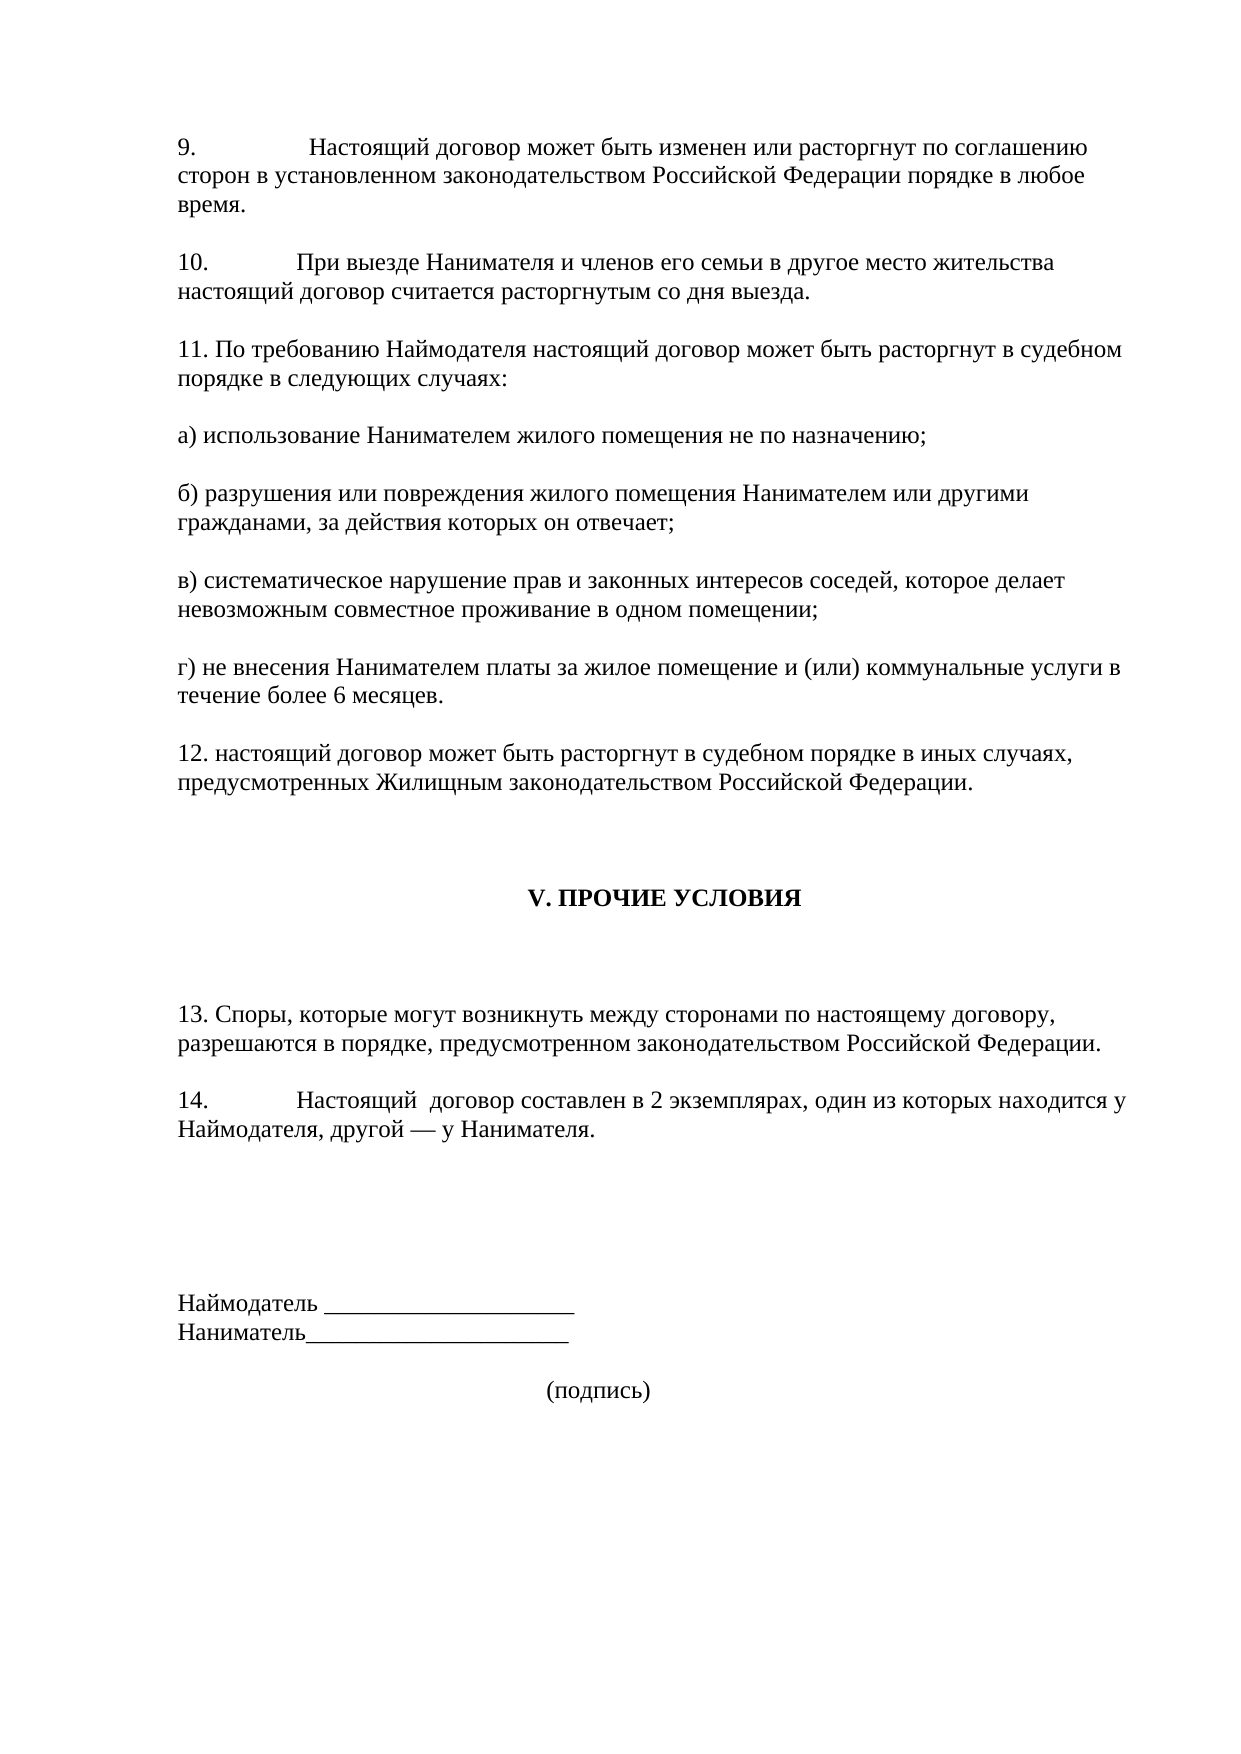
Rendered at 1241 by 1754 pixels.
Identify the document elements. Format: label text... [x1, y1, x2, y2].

text 12. настоящий договор может быть расторгнут в судебном порядке в иных случаях, предусмотренных Жилищным законодательством Российской Федерации. [177, 738, 1152, 796]
text (подпись) [177, 1375, 1152, 1403]
text Наймодатель ____________________ Наниматель_____________________ [177, 1288, 1152, 1346]
text 13. Споры, которые могут возникнуть между сторонами по настоящему договору, разрешаются в порядке, предусмотренном законодательством Российской Федерации. [177, 999, 1152, 1056]
text а) использование Нанимателем жилого помещения не по назначению; [177, 421, 1152, 449]
text в) систематическое нарушение прав и законных интересов соседей, которое делает невозможным совместное проживание в одном помещении; [177, 565, 1152, 623]
text 14. Настоящий договор составлен в 2 экземплярах, один из которых находится у Наймодателя, другой — у Нанимателя. [177, 1086, 1152, 1143]
text 9. Настоящий договор может быть изменен или расторгнут по соглашению сторон в установленном законодательством Российской Федерации порядке в любое время. [177, 132, 1152, 218]
text 11. По требованию Наймодателя настоящий договор может быть расторгнут в судебном порядке в следующих случаях: [177, 334, 1152, 391]
text б) разрушения или повреждения жилого помещения Нанимателем или другими гражданами, за действия которых он отвечает; [177, 478, 1152, 536]
text г) не внесения Нанимателем платы за жилое помещение и (или) коммунальные услуги в течение более 6 месяцев. [177, 652, 1152, 709]
text 10. При выезде Нанимателя и членов его семьи в другое место жительства настоящий договор считается расторгнутым со дня выезда. [177, 247, 1152, 305]
text V. ПРОЧИЕ УСЛОВИЯ [177, 883, 1152, 912]
